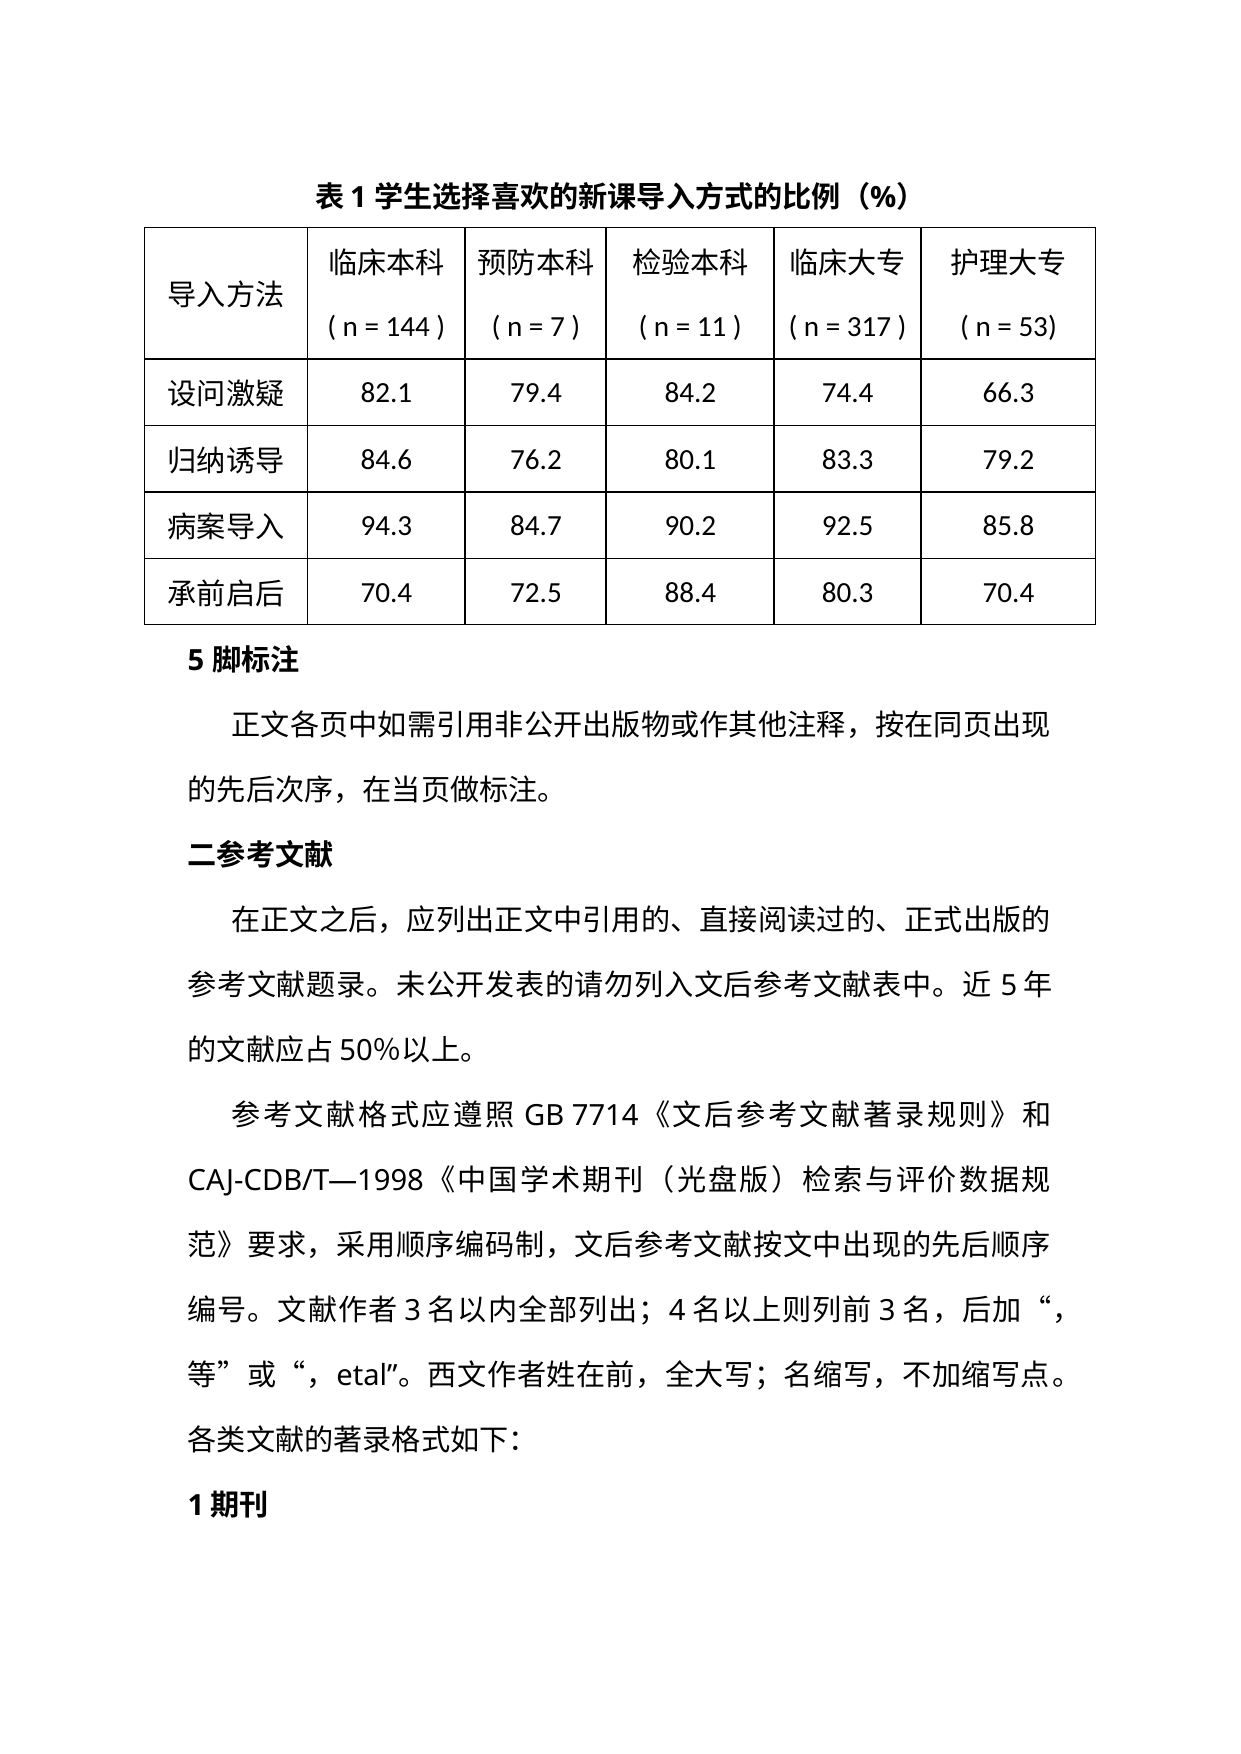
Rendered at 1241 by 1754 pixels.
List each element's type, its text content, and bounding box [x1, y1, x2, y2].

table_header 临床大专 ( n = 317 ) [775, 228, 920, 358]
text 正文各页中如需引用非公开出版物或作其他注释，按在同页出现的先后次序，在当页做标注。 [187, 690, 1053, 820]
table_cell 79.2 [922, 426, 1095, 491]
table_cell 归纳诱导 [145, 426, 307, 491]
table_cell 85.8 [922, 493, 1095, 558]
table_cell 88.4 [607, 559, 773, 624]
table_cell 76.2 [466, 426, 605, 491]
text 表1 学生选择喜欢的新课导入方式的比例（%） [187, 162, 1053, 227]
table_cell 74.4 [775, 360, 920, 424]
table_header 导入方法 [145, 228, 307, 358]
table_cell 94.3 [308, 493, 464, 558]
table_cell 80.3 [775, 559, 920, 624]
table_cell 72.5 [466, 559, 605, 624]
table_cell 79.4 [466, 360, 605, 424]
table_header 检验本科 ( n = 11 ) [607, 228, 773, 358]
table_cell 83.3 [775, 426, 920, 491]
table_cell 病案导入 [145, 493, 307, 558]
text 二参考文献 [187, 820, 1053, 885]
table_cell 84.2 [607, 360, 773, 424]
text 5 脚标注 [187, 625, 1053, 690]
table_cell 84.7 [466, 493, 605, 558]
table_cell 70.4 [922, 559, 1095, 624]
table_header 护理大专 ( n = 53) [922, 228, 1095, 358]
table_cell 84.6 [308, 426, 464, 491]
table_cell 设问激疑 [145, 360, 307, 424]
table_cell 80.1 [607, 426, 773, 491]
table_cell 82.1 [308, 360, 464, 424]
table_cell 66.3 [922, 360, 1095, 424]
text 在正文之后，应列出正文中引用的、直接阅读过的、正式出版的参考文献题录。未公开发表的请勿列入文后参考文献表中。近5年的文献应占50％以上。 [187, 885, 1053, 1080]
table_header 预防本科 ( n = 7 ) [466, 228, 605, 358]
table_cell 70.4 [308, 559, 464, 624]
table_cell 承前启后 [145, 559, 307, 624]
table_cell 92.5 [775, 493, 920, 558]
table_header 临床本科 ( n = 144 ) [308, 228, 464, 358]
text 参考文献格式应遵照GB 7714《文后参考文献著录规则》和CAJ-CDB/T—1998《中国学术期刊（光盘版）检索与评价数据规范》要求，采用顺序编码制，文后参考文献按文中出现的先后顺序编号。文献作者3名以内全部列出；4名以上则列前3名，后加“，等”或“，etal”。西文作者姓在前，全大写；名缩写，不加缩写点。各类文献的著录格式如下： 1期刊 [187, 1080, 1053, 1535]
table_cell 90.2 [607, 493, 773, 558]
